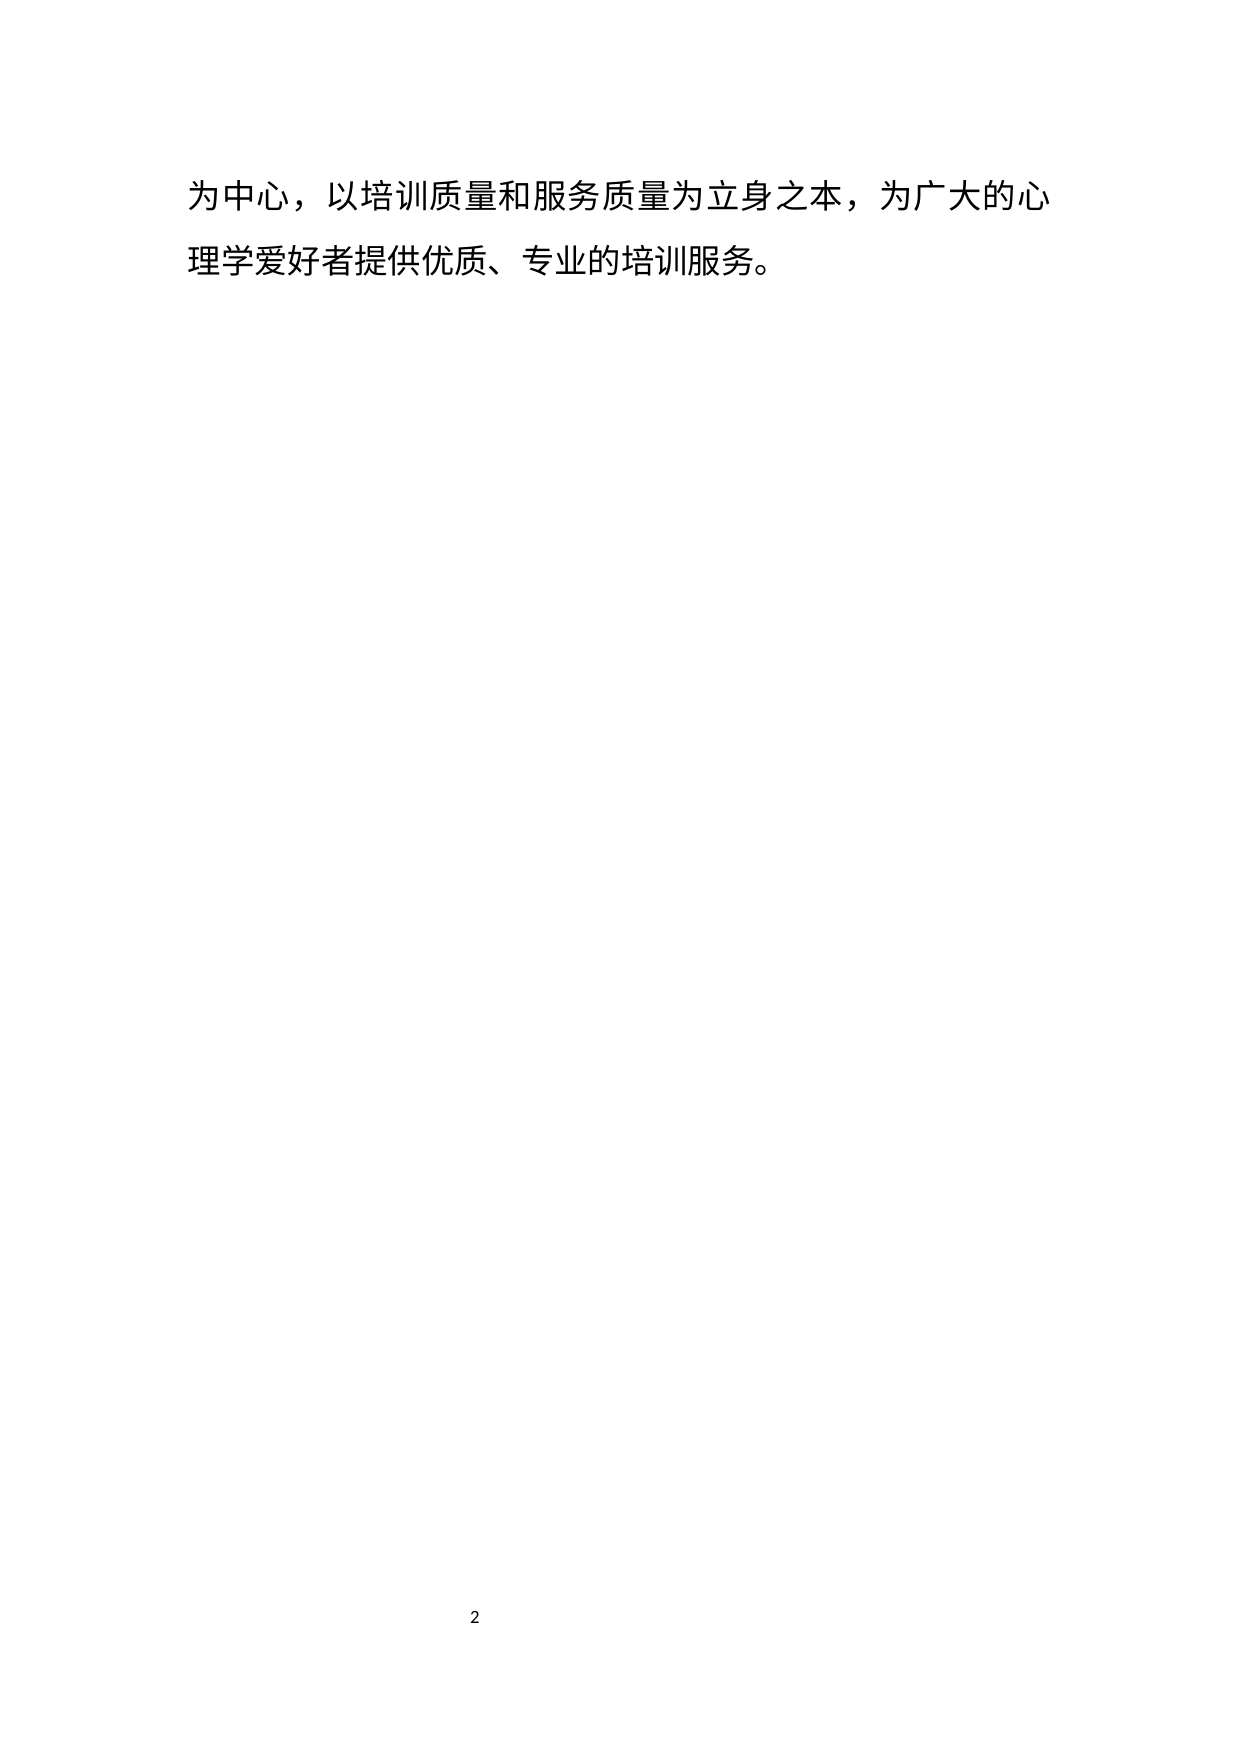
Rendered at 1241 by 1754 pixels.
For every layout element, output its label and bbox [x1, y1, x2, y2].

text [187, 162, 1053, 292]
